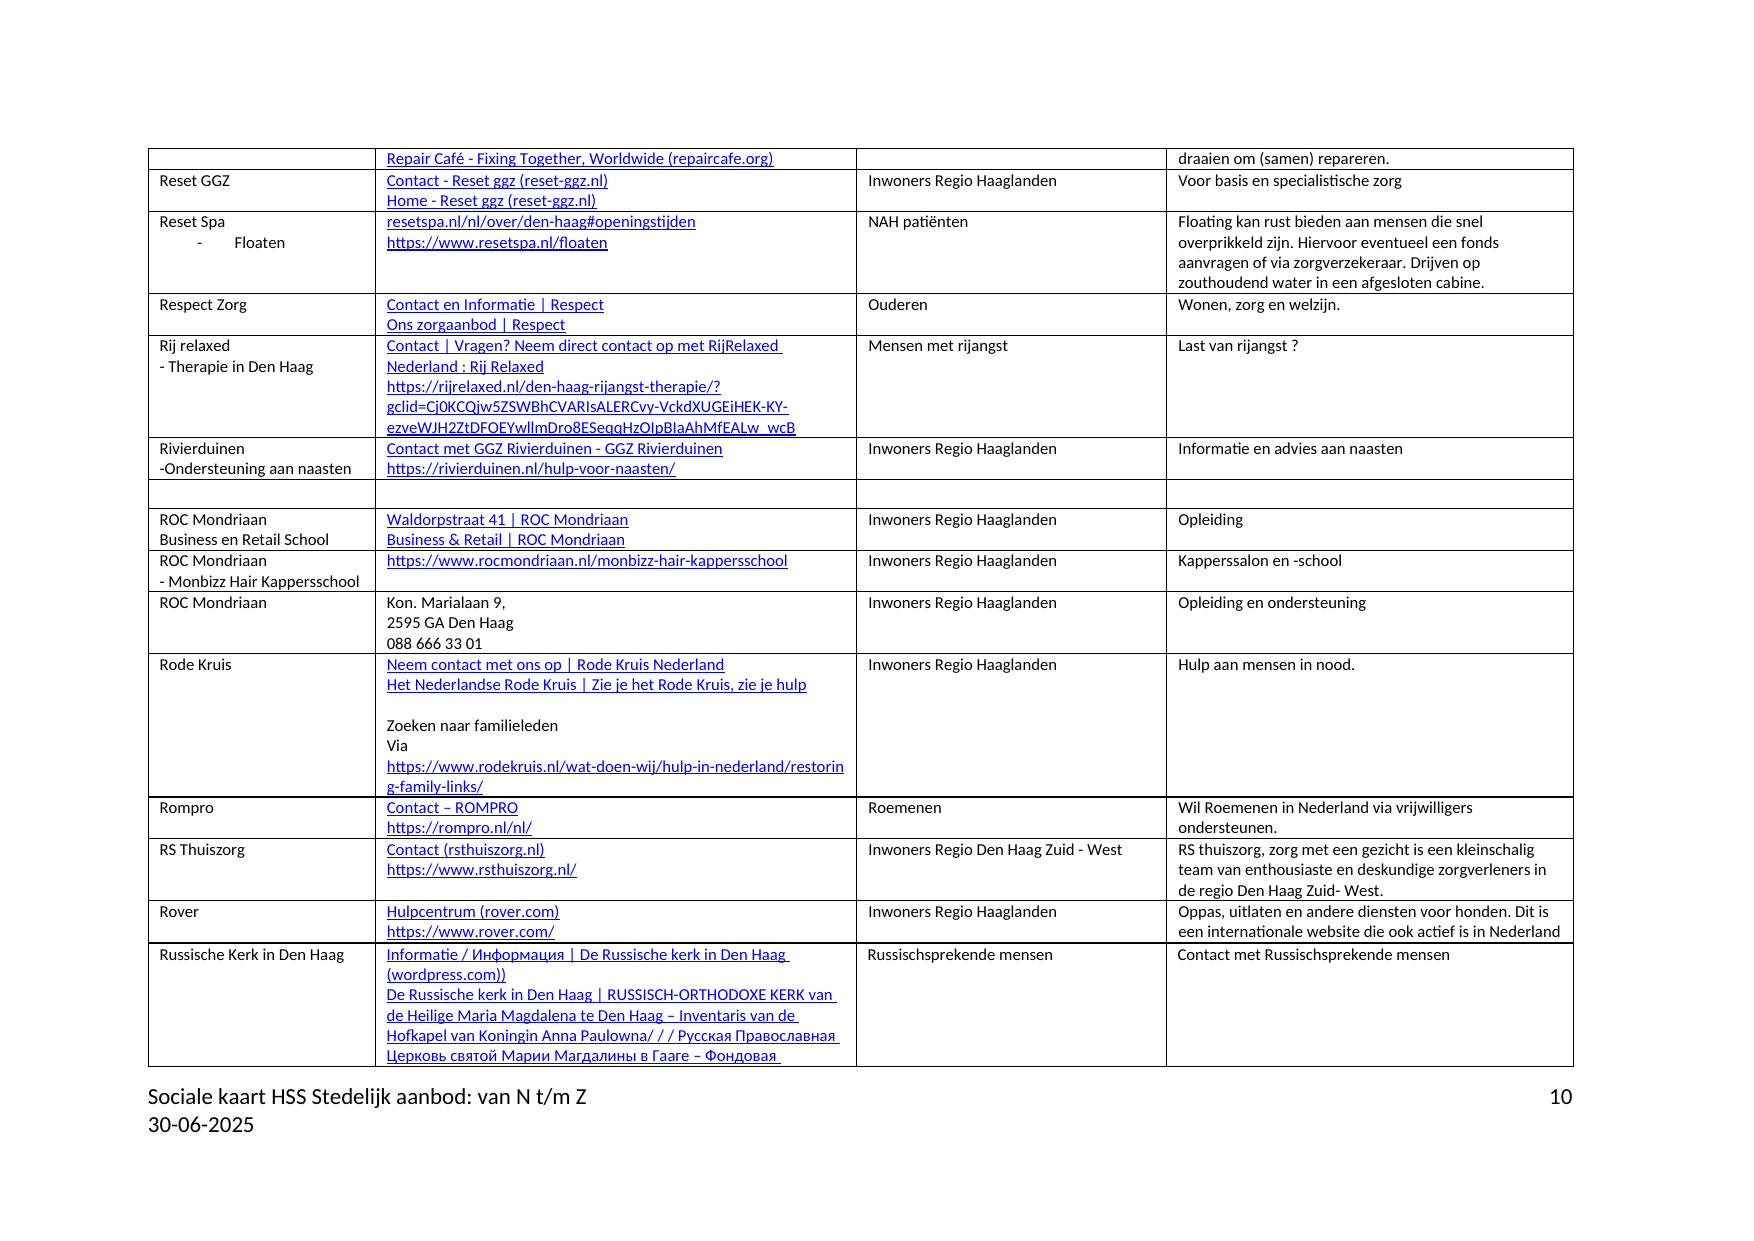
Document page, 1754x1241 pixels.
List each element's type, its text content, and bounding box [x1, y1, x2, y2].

table_cell Wil Roemenen in Nederland via vrijwilligers ondersteunen. [1167, 798, 1573, 838]
table_cell https://www.rocmondriaan.nl/monbizz-hair-kappersschool [376, 551, 856, 591]
table_cell Hulpcentrum (rover.com) https://www.rover.com/ [376, 901, 856, 942]
table_cell Contact en Informatie | Respect Ons zorgaanbod | Respect [376, 294, 856, 334]
table_cell ROC Mondriaan - Monbizz Hair Kappersschool [149, 551, 375, 591]
table_cell Rompro [149, 798, 375, 838]
table_cell Inwoners Regio Haaglanden [857, 654, 1166, 796]
table_cell Respect Zorg [149, 294, 375, 334]
table_cell Rij relaxed - Therapie in Den Haag [149, 336, 375, 437]
table_cell Inwoners Regio Haaglanden [857, 901, 1166, 942]
table_cell Contact | Vragen? Neem direct contact op met RijRelaxed Nederland : Rij Relaxed https://rijrelaxed.nl/den-haag-rijangst-therapie/?gclid=Cj0KCQjw5ZSWBhCVARIsALERCvy-VckdXUGEiHEK-KY-ezveWJH2ZtDFOEYwllmDro8ESeqqHzOIpBIaAhMfEALw_wcB [376, 336, 856, 437]
table_cell Inwoners Regio Haaglanden [857, 592, 1166, 653]
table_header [1167, 944, 1573, 1066]
table_cell [376, 480, 856, 508]
table_cell Floating kan rust bieden aan mensen die snel overprikkeld zijn. Hiervoor eventueel een fonds aanvragen of via zorgverzekeraar. Drijven op zouthoudend water in een afgesloten cabine. [1167, 212, 1573, 293]
table_cell Reset Spa Floaten [149, 212, 375, 293]
table_cell Contact met GGZ Rivierduinen - GGZ Rivierduinen https://rivierduinen.nl/hulp-voor-naasten/ [376, 438, 856, 479]
table_cell Inwoners Regio Haaglanden [857, 438, 1166, 479]
table_cell Contact (rsthuiszorg.nl) https://www.rsthuiszorg.nl/ [376, 839, 856, 900]
table_cell Contact - Reset ggz (reset-ggz.nl) Home - Reset ggz (reset-ggz.nl) [376, 170, 856, 211]
table_cell Last van rijangst ? [1167, 336, 1573, 437]
table_cell Oppas, uitlaten en andere diensten voor honden. Dit is een internationale website die ook actief is in Nederland [1167, 901, 1573, 942]
table_cell Opleiding [1167, 509, 1573, 549]
table_cell Wonen, zorg en welzijn. [1167, 294, 1573, 334]
table_cell Contact – ROMPRO https://rompro.nl/nl/ [376, 798, 856, 838]
table_cell Neem contact met ons op | Rode Kruis Nederland Het Nederlandse Rode Kruis | Zie je het Rode Kruis, zie je hulp Zoeken naar familieleden Via https://www.rodekruis.nl/wat-doen-wij/hulp-in-nederland/restoring-family-links/ [376, 654, 856, 796]
table_cell Inwoners Regio Den Haag Zuid - West [857, 839, 1166, 900]
table_cell Rover [149, 901, 375, 942]
table_cell [149, 480, 375, 508]
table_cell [857, 149, 1166, 169]
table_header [857, 944, 1166, 1066]
table_cell Kapperssalon en -school [1167, 551, 1573, 591]
table_cell RS Thuiszorg [149, 839, 375, 900]
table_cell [376, 149, 856, 169]
table_cell Inwoners Regio Haaglanden [857, 170, 1166, 211]
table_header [149, 944, 375, 1066]
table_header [376, 944, 856, 1066]
table_cell RS thuiszorg, zorg met een gezicht is een kleinschalig team van enthousiaste en deskundige zorgverleners in de regio Den Haag Zuid- West. [1167, 839, 1573, 900]
table_cell Voor basis en specialistische zorg [1167, 170, 1573, 211]
table_cell Ouderen [857, 294, 1166, 334]
table_cell NAH patiënten [857, 212, 1166, 293]
table_cell Rode Kruis [149, 654, 375, 796]
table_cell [1167, 149, 1573, 169]
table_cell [149, 149, 375, 169]
table_cell ROC Mondriaan Business en Retail School [149, 509, 375, 549]
table_cell Rivierduinen -Ondersteuning aan naasten [149, 438, 375, 479]
table_cell Informatie en advies aan naasten [1167, 438, 1573, 479]
table_cell Reset GGZ [149, 170, 375, 211]
table_cell Inwoners Regio Haaglanden [857, 509, 1166, 549]
table_cell Kon. Marialaan 9, 2595 GA Den Haag 088 666 33 01 [376, 592, 856, 653]
table_cell Roemenen [857, 798, 1166, 838]
table_cell [1167, 480, 1573, 508]
table_cell Hulp aan mensen in nood. [1167, 654, 1573, 796]
table_cell Mensen met rijangst [857, 336, 1166, 437]
table_cell resetspa.nl/nl/over/den-haag#openingstijden https://www.resetspa.nl/floaten [376, 212, 856, 293]
table_cell Opleiding en ondersteuning [1167, 592, 1573, 653]
table_cell Waldorpstraat 41 | ROC Mondriaan Business & Retail | ROC Mondriaan [376, 509, 856, 549]
table_cell [857, 480, 1166, 508]
table_cell ROC Mondriaan [149, 592, 375, 653]
table_cell Inwoners Regio Haaglanden [857, 551, 1166, 591]
